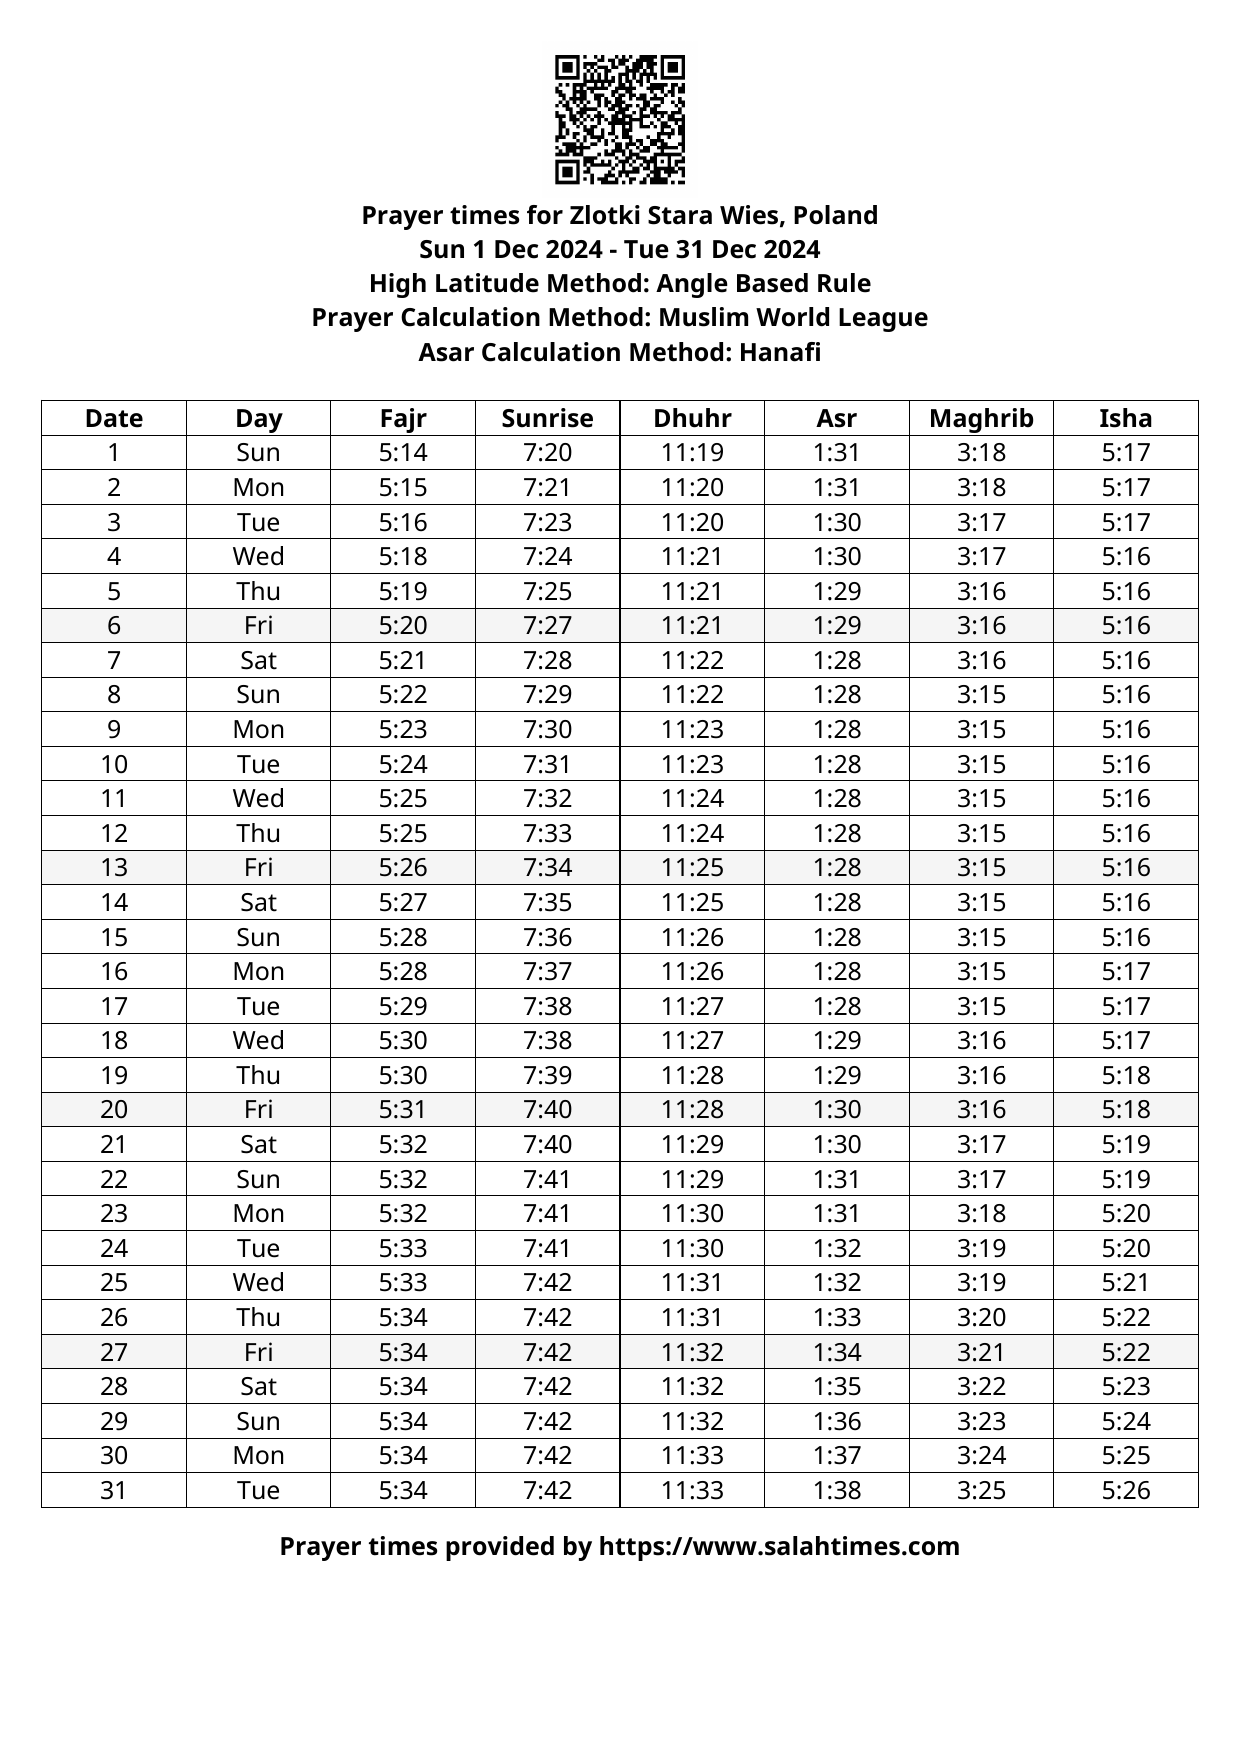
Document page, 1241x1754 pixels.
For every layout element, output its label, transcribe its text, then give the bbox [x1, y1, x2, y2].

table_cell 24 [42, 1231, 186, 1264]
table_cell 1:28 [765, 643, 909, 677]
table_cell 22 [42, 1162, 186, 1195]
table_cell Sat [187, 1127, 330, 1161]
table_cell 1:30 [765, 505, 909, 538]
table_cell 5:34 [331, 1404, 475, 1437]
table_cell Thu [187, 816, 330, 849]
table_cell 3:16 [910, 1058, 1053, 1092]
table_cell 1:28 [765, 678, 909, 711]
table_cell 5:16 [1054, 712, 1198, 746]
table_cell 1:31 [765, 436, 909, 469]
table_cell 5:18 [1054, 1058, 1198, 1092]
table_cell 7:31 [476, 747, 619, 780]
table_cell 7:35 [476, 885, 619, 919]
table_cell Sat [187, 1369, 330, 1403]
table_cell 5:22 [1054, 1300, 1198, 1334]
table_cell 11:33 [621, 1473, 764, 1507]
table_cell 11:32 [621, 1404, 764, 1437]
table_cell 5:16 [1054, 747, 1198, 780]
table_cell 5:29 [331, 989, 475, 1022]
table_cell 1:30 [765, 1093, 909, 1126]
table_cell 3:17 [910, 539, 1053, 573]
table_cell 21 [42, 1127, 186, 1161]
table_cell 1:32 [765, 1266, 909, 1299]
table_cell 3:15 [910, 712, 1053, 746]
table_cell 3:23 [910, 1404, 1053, 1437]
table_cell 5:16 [1054, 816, 1198, 849]
table_cell 7:42 [476, 1266, 619, 1299]
table_cell 5:18 [1054, 1093, 1198, 1126]
table_cell 11:28 [621, 1093, 764, 1126]
table_cell 7:27 [476, 609, 619, 642]
table_cell 5:34 [331, 1300, 475, 1334]
table_cell 3:15 [910, 954, 1053, 988]
table_cell 7:33 [476, 816, 619, 849]
table_cell 11:32 [621, 1335, 764, 1368]
table_cell 5:17 [1054, 954, 1198, 988]
table_cell 11:25 [621, 851, 764, 884]
table_cell Mon [187, 470, 330, 504]
table_cell 5:21 [331, 643, 475, 677]
table_cell 14 [42, 885, 186, 919]
table_cell 27 [42, 1335, 186, 1368]
table_cell 5:16 [1054, 920, 1198, 953]
table_cell 1:30 [765, 539, 909, 573]
table_cell 7:41 [476, 1162, 619, 1195]
table_cell 5:20 [1054, 1196, 1198, 1230]
table_cell 3:15 [910, 747, 1053, 780]
table_cell 11:27 [621, 989, 764, 1022]
table_cell 7:23 [476, 505, 619, 538]
table_cell Sun [187, 1404, 330, 1437]
table_cell 7:38 [476, 1024, 619, 1057]
table_cell 5:23 [331, 712, 475, 746]
table_cell 28 [42, 1369, 186, 1403]
table_cell 5:20 [331, 609, 475, 642]
table_cell 3:17 [910, 1127, 1053, 1161]
table_cell 5:16 [1054, 781, 1198, 815]
table_cell 7:20 [476, 436, 619, 469]
table_cell Wed [187, 1024, 330, 1057]
table_cell 5:30 [331, 1024, 475, 1057]
table_cell 7:42 [476, 1369, 619, 1403]
table_cell Thu [187, 1300, 330, 1334]
table_cell 1:38 [765, 1473, 909, 1507]
table_cell 25 [42, 1266, 186, 1299]
table_cell 1:29 [765, 574, 909, 607]
table_cell Tue [187, 1473, 330, 1507]
table_cell Thu [187, 574, 330, 607]
table_cell 5:17 [1054, 470, 1198, 504]
table_cell 5:30 [331, 1058, 475, 1092]
table_cell 5:31 [331, 1093, 475, 1126]
table_cell 18 [42, 1024, 186, 1057]
table_cell 5:16 [1054, 643, 1198, 677]
table_cell Wed [187, 781, 330, 815]
table_cell Sun [187, 920, 330, 953]
table_cell 5:23 [1054, 1369, 1198, 1403]
table_cell Mon [187, 1196, 330, 1230]
table_cell 19 [42, 1058, 186, 1092]
table_cell 11:20 [621, 505, 764, 538]
table_cell 5:15 [331, 470, 475, 504]
table_cell 6 [42, 609, 186, 642]
table_cell 1:28 [765, 747, 909, 780]
table_cell 3:22 [910, 1369, 1053, 1403]
table_cell 5:24 [331, 747, 475, 780]
table_cell 3:16 [910, 609, 1053, 642]
table_cell 1:28 [765, 920, 909, 953]
table_cell 7:34 [476, 851, 619, 884]
table_cell 1:30 [765, 1127, 909, 1161]
table_cell Tue [187, 1231, 330, 1264]
table_cell 5:16 [1054, 885, 1198, 919]
table_cell 5:17 [1054, 1024, 1198, 1057]
table_cell 5:20 [1054, 1231, 1198, 1264]
table_cell 11:29 [621, 1162, 764, 1195]
table_cell 3:15 [910, 851, 1053, 884]
table_cell 5:19 [331, 574, 475, 607]
text High Latitude Method: Angle Based Rule [42, 266, 1198, 300]
table_cell 5:16 [1054, 539, 1198, 573]
table_cell 5:32 [331, 1127, 475, 1161]
table_cell 11:31 [621, 1300, 764, 1334]
table_cell 11:30 [621, 1196, 764, 1230]
table_cell 29 [42, 1404, 186, 1437]
table_cell 5:22 [1054, 1335, 1198, 1368]
table_cell 3:18 [910, 470, 1053, 504]
table_cell Mon [187, 954, 330, 988]
table_cell 3:18 [910, 1196, 1053, 1230]
table_cell 11:29 [621, 1127, 764, 1161]
table_cell 3:15 [910, 816, 1053, 849]
table_cell Tue [187, 989, 330, 1022]
table_cell 3:16 [910, 1093, 1053, 1126]
table_cell 5:19 [1054, 1127, 1198, 1161]
table_cell 3:19 [910, 1266, 1053, 1299]
table_cell 7:38 [476, 989, 619, 1022]
table_cell 7:21 [476, 470, 619, 504]
table_cell 7:30 [476, 712, 619, 746]
table_cell 5:16 [1054, 678, 1198, 711]
table_cell 1:33 [765, 1300, 909, 1334]
table_cell 3:18 [910, 436, 1053, 469]
text Asar Calculation Method: Hanafi [42, 334, 1198, 368]
table_cell 5:34 [331, 1473, 475, 1507]
table_cell Fri [187, 1093, 330, 1126]
text Prayer times for Zlotki Stara Wies, Poland [42, 198, 1198, 232]
table_cell 11 [42, 781, 186, 815]
table_cell 5:22 [331, 678, 475, 711]
table_cell 11:25 [621, 885, 764, 919]
table_cell 5:17 [1054, 505, 1198, 538]
table_cell 5:18 [331, 539, 475, 573]
table_header Sunrise [476, 401, 619, 434]
table_cell 11:23 [621, 747, 764, 780]
table_cell 5:32 [331, 1196, 475, 1230]
table_cell 11:19 [621, 436, 764, 469]
table_cell 11:21 [621, 539, 764, 573]
table_cell 5:27 [331, 885, 475, 919]
table_cell 7:37 [476, 954, 619, 988]
table_header Dhuhr [621, 401, 764, 434]
table_cell 3:15 [910, 678, 1053, 711]
table_cell 5:33 [331, 1231, 475, 1264]
table_cell 8 [42, 678, 186, 711]
table_cell 5:16 [1054, 609, 1198, 642]
table_cell 3:17 [910, 505, 1053, 538]
table_cell 7:42 [476, 1335, 619, 1368]
table_cell 1:28 [765, 885, 909, 919]
table_cell 3:16 [910, 643, 1053, 677]
table_cell 5:14 [331, 436, 475, 469]
table_cell 1:34 [765, 1335, 909, 1368]
table_cell 7:40 [476, 1127, 619, 1161]
table_header Asr [765, 401, 909, 434]
table_cell 5:26 [331, 851, 475, 884]
table_cell Tue [187, 505, 330, 538]
table_cell Sun [187, 678, 330, 711]
table_cell 26 [42, 1300, 186, 1334]
table_cell Tue [187, 747, 330, 780]
table_cell 7:36 [476, 920, 619, 953]
table_cell Thu [187, 1058, 330, 1092]
table_cell 11:20 [621, 470, 764, 504]
table_cell 11:22 [621, 643, 764, 677]
table_cell 3:15 [910, 781, 1053, 815]
text Sun 1 Dec 2024 - Tue 31 Dec 2024 [42, 232, 1198, 266]
table_cell 7:25 [476, 574, 619, 607]
table_cell 5:25 [1054, 1439, 1198, 1472]
table_cell Sun [187, 436, 330, 469]
table_cell 11:30 [621, 1231, 764, 1264]
table_cell 5 [42, 574, 186, 607]
text Prayer times provided by https://www.salahtimes.com [42, 1528, 1198, 1563]
table_header Date [42, 401, 186, 434]
table_cell 7:41 [476, 1231, 619, 1264]
table_cell 5:16 [1054, 851, 1198, 884]
table_cell Sat [187, 885, 330, 919]
table_cell 7 [42, 643, 186, 677]
table_cell 7:40 [476, 1093, 619, 1126]
table_cell 1:28 [765, 989, 909, 1022]
table_cell 5:26 [1054, 1473, 1198, 1507]
table_cell 5:25 [331, 781, 475, 815]
table_cell 1:31 [765, 1162, 909, 1195]
table_cell 5:24 [1054, 1404, 1198, 1437]
table_cell 11:24 [621, 781, 764, 815]
table_cell Fri [187, 609, 330, 642]
table_cell 3:25 [910, 1473, 1053, 1507]
table_cell 31 [42, 1473, 186, 1507]
table_cell 17 [42, 989, 186, 1022]
table_cell 1 [42, 436, 186, 469]
table_cell 3:15 [910, 989, 1053, 1022]
table_cell 11:21 [621, 574, 764, 607]
table_header Maghrib [910, 401, 1053, 434]
table_cell 11:31 [621, 1266, 764, 1299]
table_cell 3:19 [910, 1231, 1053, 1264]
table_cell 1:32 [765, 1231, 909, 1264]
table_cell 1:29 [765, 1024, 909, 1057]
table_cell 11:22 [621, 678, 764, 711]
picture [542, 41, 699, 198]
table_header Isha [1054, 401, 1198, 434]
table_cell Sun [187, 1162, 330, 1195]
table_cell 3:20 [910, 1300, 1053, 1334]
table_cell 1:36 [765, 1404, 909, 1437]
table_cell 20 [42, 1093, 186, 1126]
table_cell 1:37 [765, 1439, 909, 1472]
table_cell 5:33 [331, 1266, 475, 1299]
table_cell 7:24 [476, 539, 619, 573]
table_cell 1:28 [765, 712, 909, 746]
table_cell 1:29 [765, 1058, 909, 1092]
table_cell 1:28 [765, 781, 909, 815]
table_cell 15 [42, 920, 186, 953]
table_cell 5:16 [331, 505, 475, 538]
table_cell 11:26 [621, 954, 764, 988]
table_cell 11:24 [621, 816, 764, 849]
table_cell 5:21 [1054, 1266, 1198, 1299]
table_cell 3 [42, 505, 186, 538]
table_header Fajr [331, 401, 475, 434]
table_cell 13 [42, 851, 186, 884]
table_cell 1:29 [765, 609, 909, 642]
table_cell Mon [187, 712, 330, 746]
table_cell Wed [187, 1266, 330, 1299]
table_cell 5:28 [331, 954, 475, 988]
table_cell 7:41 [476, 1196, 619, 1230]
table_cell 3:21 [910, 1335, 1053, 1368]
table_cell Sat [187, 643, 330, 677]
table_header Day [187, 401, 330, 434]
table_cell 1:35 [765, 1369, 909, 1403]
table_cell 7:32 [476, 781, 619, 815]
table_cell 11:26 [621, 920, 764, 953]
table_cell 11:28 [621, 1058, 764, 1092]
table_cell 7:29 [476, 678, 619, 711]
table_cell 5:19 [1054, 1162, 1198, 1195]
table_cell 5:28 [331, 920, 475, 953]
table_cell 5:34 [331, 1369, 475, 1403]
table_cell 11:21 [621, 609, 764, 642]
table_cell 3:24 [910, 1439, 1053, 1472]
table_cell 5:17 [1054, 436, 1198, 469]
table_cell 5:32 [331, 1162, 475, 1195]
table_cell 3:16 [910, 1024, 1053, 1057]
table_cell 30 [42, 1439, 186, 1472]
table_cell 5:17 [1054, 989, 1198, 1022]
table_cell 2 [42, 470, 186, 504]
table_cell 7:42 [476, 1439, 619, 1472]
table_cell 1:31 [765, 470, 909, 504]
table_cell 7:42 [476, 1473, 619, 1507]
table_cell 1:31 [765, 1196, 909, 1230]
table_cell 12 [42, 816, 186, 849]
table_cell 7:28 [476, 643, 619, 677]
table_cell 3:15 [910, 885, 1053, 919]
table_cell 10 [42, 747, 186, 780]
table_cell 7:39 [476, 1058, 619, 1092]
table_cell 1:28 [765, 851, 909, 884]
table_cell Wed [187, 539, 330, 573]
table_cell 3:17 [910, 1162, 1053, 1195]
table_cell Fri [187, 1335, 330, 1368]
table_cell 1:28 [765, 816, 909, 849]
table_cell 11:23 [621, 712, 764, 746]
table_cell 11:33 [621, 1439, 764, 1472]
table_cell 16 [42, 954, 186, 988]
table_cell 4 [42, 539, 186, 573]
table_cell 9 [42, 712, 186, 746]
text Prayer Calculation Method: Muslim World League [42, 300, 1198, 334]
table_cell 5:34 [331, 1335, 475, 1368]
table_cell 5:16 [1054, 574, 1198, 607]
table_cell 1:28 [765, 954, 909, 988]
table_cell 3:15 [910, 920, 1053, 953]
table_cell 23 [42, 1196, 186, 1230]
table_cell Fri [187, 851, 330, 884]
table_cell 3:16 [910, 574, 1053, 607]
table_cell Mon [187, 1439, 330, 1472]
table_cell 7:42 [476, 1404, 619, 1437]
table_cell 5:25 [331, 816, 475, 849]
table_cell 11:27 [621, 1024, 764, 1057]
table_cell 11:32 [621, 1369, 764, 1403]
table_cell 5:34 [331, 1439, 475, 1472]
table_cell 7:42 [476, 1300, 619, 1334]
